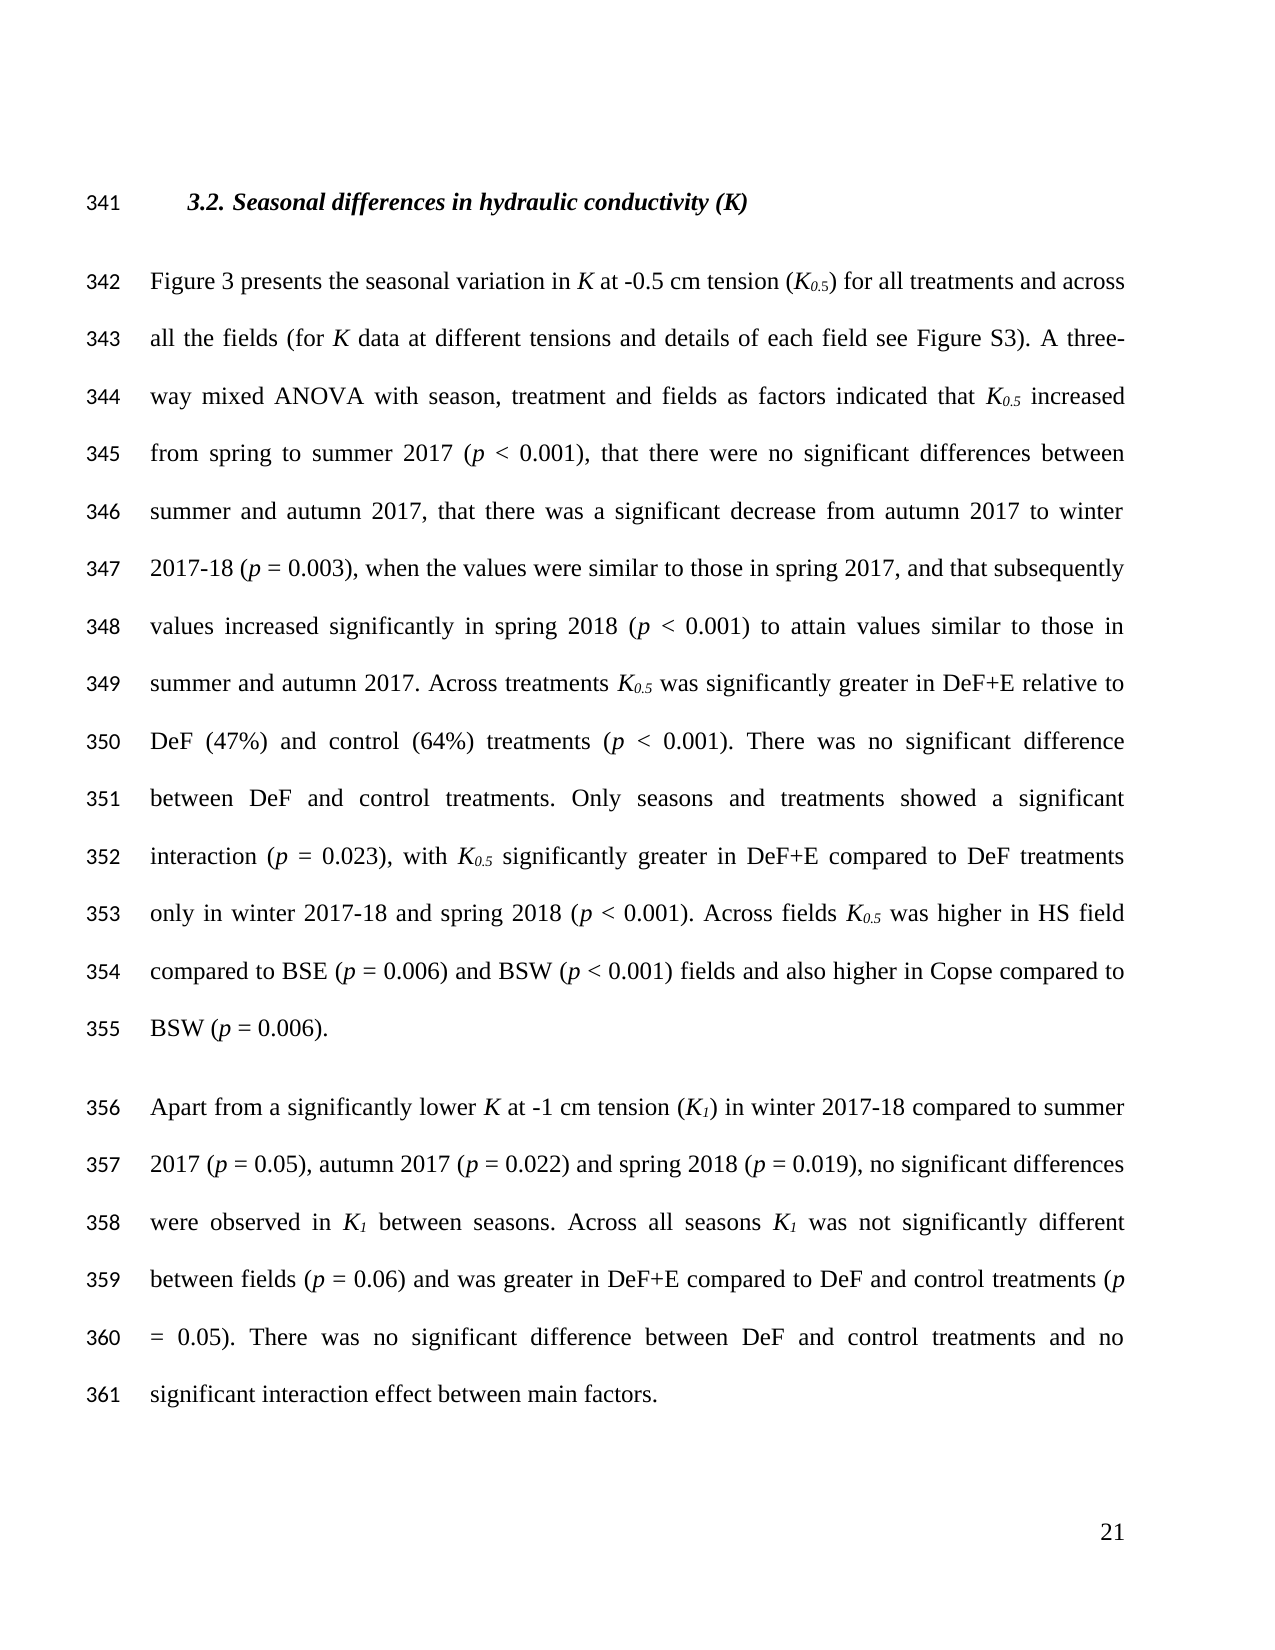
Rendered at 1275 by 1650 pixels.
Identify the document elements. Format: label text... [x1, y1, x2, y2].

subtitle Seasonal differences in hydraulic conductivity (K) [187, 187, 1125, 216]
text Figure 3 presents the seasonal variation in K at -0.5 cm tension (K0.5) for all treatments and across all the fields (for K data at different tensions and details of each field see Figure S3). A three-way mixed ANOVA with season, treatment and fields as factors indicated that K0.5 increased from spring to summer 2017 (p < 0.001), that there were no significant differences between summer and autumn 2017, that there was a significant decrease from autumn 2017 to winter 2017-18 (p = 0.003), when the values were similar to those in spring 2017, and that subsequently values increased significantly in spring 2018 (p < 0.001) to attain values similar to those in summer and autumn 2017. Across treatments K0.5 was significantly greater in DeF+E relative to DeF (47%) and control (64%) treatments (p < 0.001). There was no significant difference between DeF and control treatments. Only seasons and treatments showed a significant interaction (p = 0.023), with K0.5 significantly greater in DeF+E compared to DeF treatments only in winter 2017-18 and spring 2018 (p < 0.001). Across fields K0.5 was higher in HS field compared to BSE (p = 0.006) and BSW (p < 0.001) fields and also higher in Copse compared to BSW (p = 0.006). [150, 266, 1125, 1042]
text Apart from a significantly lower K at -1 cm tension (K1) in winter 2017-18 compared to summer 2017 (p = 0.05), autumn 2017 (p = 0.022) and spring 2018 (p = 0.019), no significant differences were observed in K1 between seasons. Across all seasons K1 was not significantly different between fields (p = 0.06) and was greater in DeF+E compared to DeF and control treatments (p = 0.05). There was no significant difference between DeF and control treatments and no significant interaction effect between main factors. [150, 1092, 1125, 1408]
